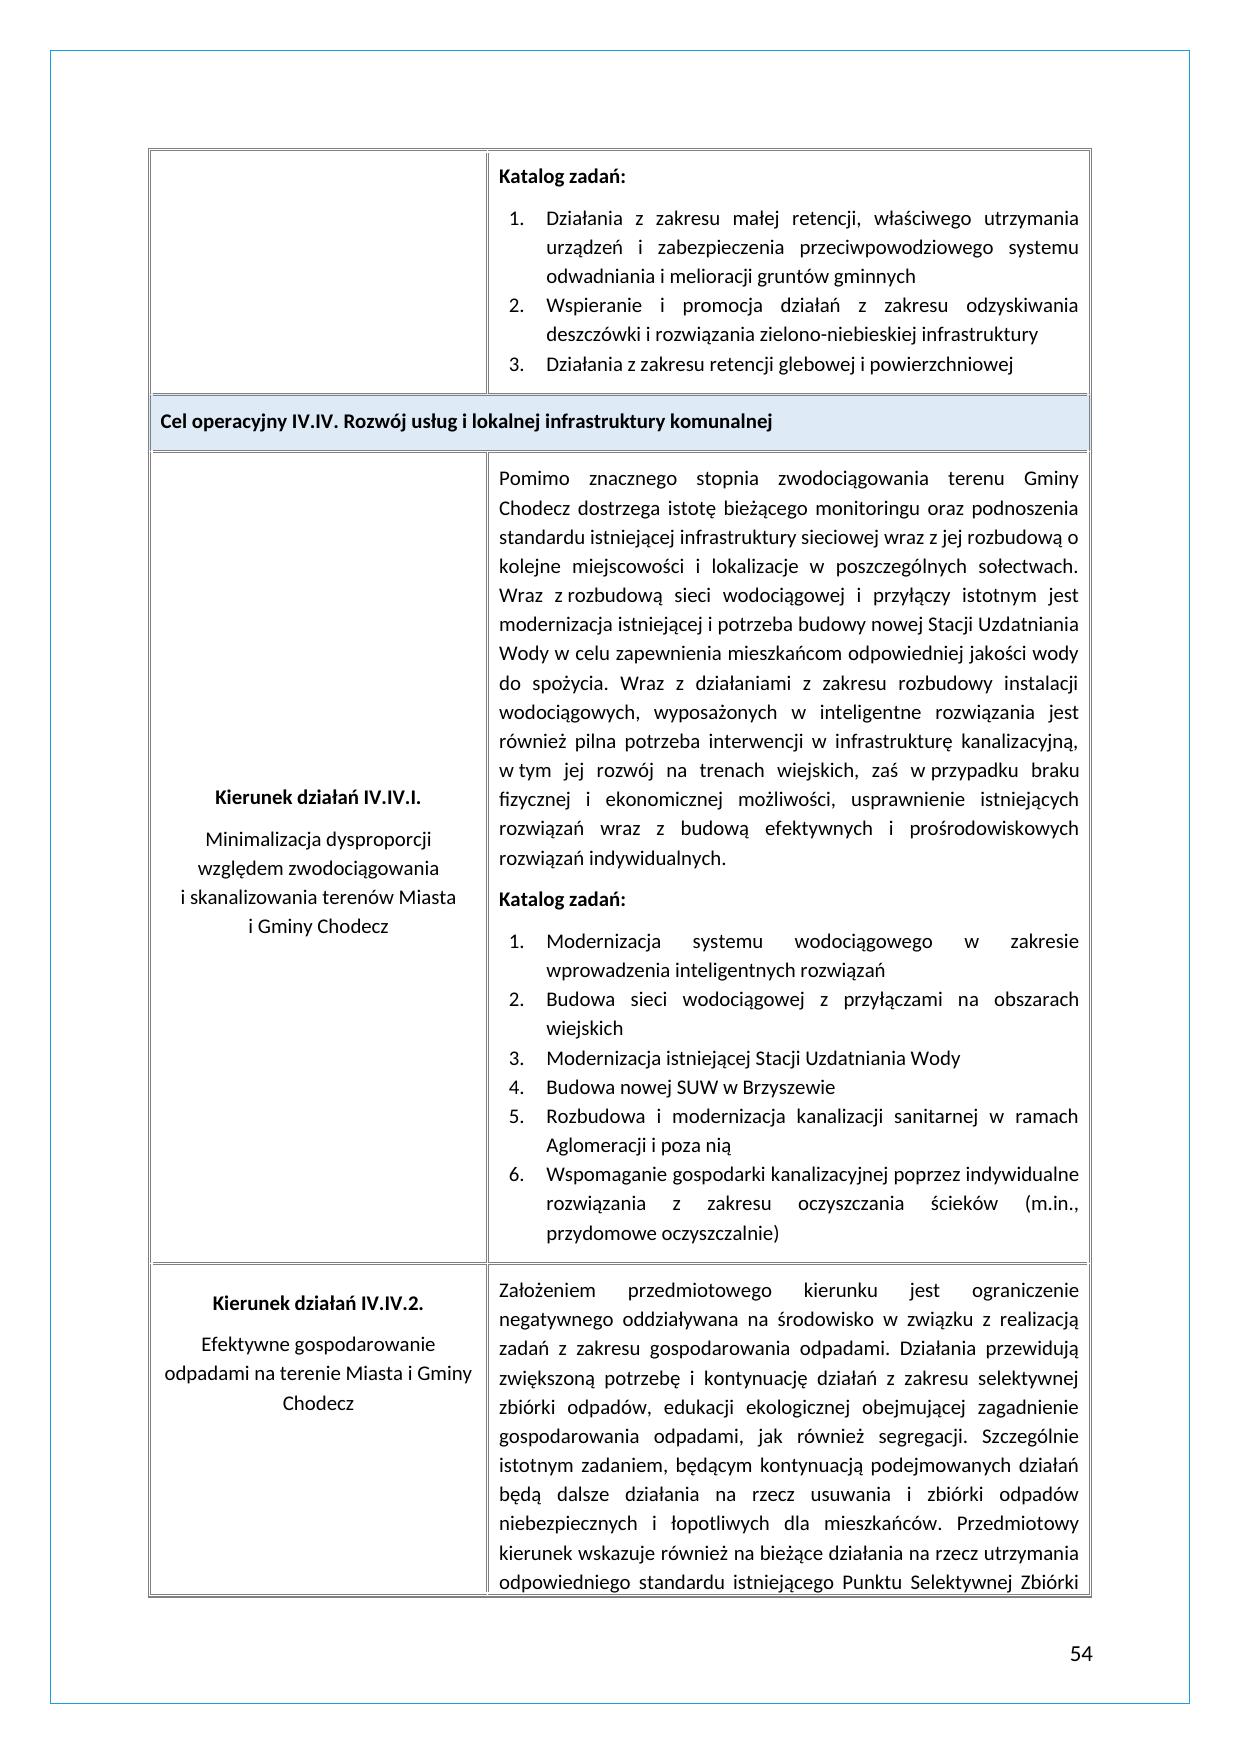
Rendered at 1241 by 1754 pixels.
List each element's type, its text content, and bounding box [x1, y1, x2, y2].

table_cell Pomimo znacznego stopnia zwodociągowania terenu Gminy Chodecz dostrzega istotę bieżącego monitoringu oraz podnoszenia standardu istniejącej infrastruktury sieciowej wraz z jej rozbudową o kolejne miejscowości i lokalizacje w poszczególnych sołectwach. Wraz z rozbudową sieci wodociągowej i przyłączy istotnym jest modernizacja istniejącej i potrzeba budowy nowej Stacji Uzdatniania Wody w celu zapewnienia mieszkańcom odpowiedniej jakości wody do spożycia. Wraz z działaniami z zakresu rozbudowy instalacji wodociągowych, wyposażonych w inteligentne rozwiązania jest również pilna potrzeba interwencji w infrastrukturę kanalizacyjną, w tym jej rozwój na trenach wiejskich, zaś w przypadku braku fizycznej i ekonomicznej możliwości, usprawnienie istniejących rozwiązań wraz z budową efektywnych i prośrodowiskowych rozwiązań indywidualnych. Katalog zadań: Modernizacja systemu wodociągowego w zakresie wprowadzenia inteligentnych rozwiązań Budowa sieci wodociągowej z przyłączami na obszarach wiejskich Modernizacja istniejącej Stacji Uzdatniania Wody Budowa nowej SUW w Brzyszewie Rozbudowa i modernizacja kanalizacji sanitarnej w ramach Aglomeracji i poza nią Wspomaganie gospodarki kanalizacyjnej poprzez indywidualne rozwiązania z zakresu oczyszczania ścieków (m.in., przydomowe oczyszczalnie) [488, 450, 1091, 1262]
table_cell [488, 151, 1089, 393]
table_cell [151, 149, 488, 393]
table_cell Kierunek działań IV.IV.I. Minimalizacja dysproporcji względem zwodociągowania i skanalizowania terenów Miasta i Gminy Chodecz [149, 450, 488, 1262]
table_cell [488, 1262, 1089, 1594]
table_cell Cel operacyjny IV.IV. Rozwój usług i lokalnej infrastruktury komunalnej [151, 393, 1089, 450]
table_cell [151, 1262, 488, 1594]
